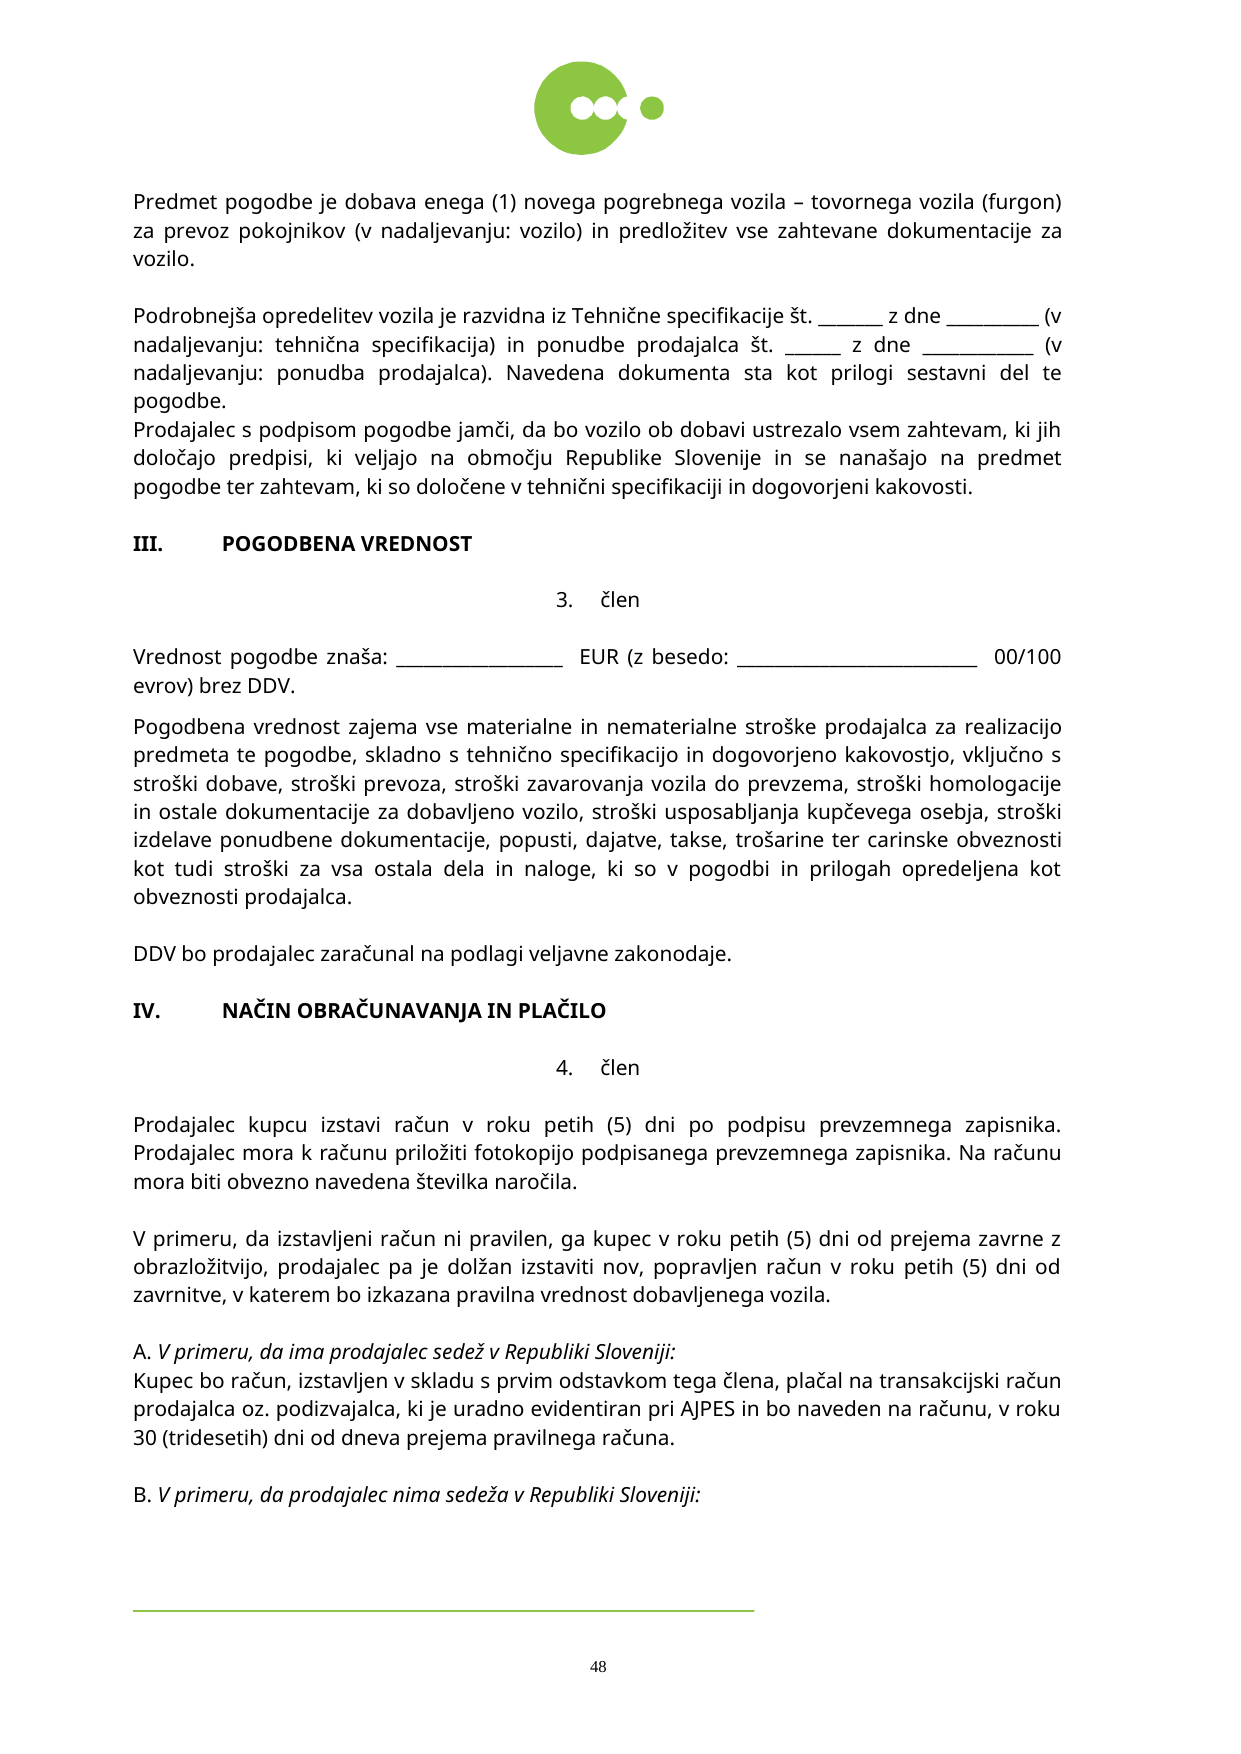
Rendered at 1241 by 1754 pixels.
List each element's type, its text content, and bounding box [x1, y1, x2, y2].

text Kupec bo račun, izstavljen v skladu s prvim odstavkom tega člena, plačal na transakcijski račun prodajalca oz. podizvajalca, ki je uradno evidentiran pri AJPES in bo naveden na računu, v roku 30 (tridesetih) dni od dneva prejema pravilnega računa. [133, 1366, 1063, 1451]
list POGODBENA VREDNOST [133, 529, 1063, 557]
text Podrobnejša opredelitev vozila je razvidna iz Tehnične specifikacije št. _______ z dne __________ (v nadaljevanju: tehnična specifikacija) in ponudbe prodajalca št. ______ z dne ____________ (v nadaljevanju: ponudba prodajalca). Navedena dokumenta sta kot prilogi sestavni del te pogodbe. [133, 301, 1063, 415]
text Vrednost pogodbe znaša: __________________ EUR (z besedo: __________________________ 00/100 evrov) brez DDV. [133, 642, 1063, 699]
list člen [133, 586, 1063, 614]
list člen [133, 1053, 1063, 1082]
text A. V primeru, da ima prodajalec sedež v Republiki Sloveniji: [133, 1337, 1063, 1366]
list NAČIN OBRAČUNAVANJA IN PLAČILO [133, 996, 1063, 1025]
text DDV bo prodajalec zaračunal na podlagi veljavne zakonodaje. [133, 939, 1063, 968]
text Prodajalec s podpisom pogodbe jamči, da bo vozilo ob dobavi ustrezalo vsem zahtevam, ki jih določajo predpisi, ki veljajo na območju Republike Slovenije in se nanašajo na predmet pogodbe ter zahtevam, ki so določene v tehnični specifikaciji in dogovorjeni kakovosti. [133, 415, 1063, 500]
text V primeru, da izstavljeni račun ni pravilen, ga kupec v roku petih (5) dni od prejema zavrne z obrazložitvijo, prodajalec pa je dolžan izstaviti nov, popravljen račun v roku petih (5) dni od zavrnitve, v katerem bo izkazana pravilna vrednost dobavljenega vozila. [133, 1224, 1063, 1309]
text Pogodbena vrednost zajema vse materialne in nematerialne stroške prodajalca za realizacijo predmeta te pogodbe, skladno s tehnično specifikacijo in dogovorjeno kakovostjo, vključno s stroški dobave, stroški prevoza, stroški zavarovanja vozila do prevzema, stroški homologacije in ostale dokumentacije za dobavljeno vozilo, stroški usposabljanja kupčevega osebja, stroški izdelave ponudbene dokumentacije, popusti, dajatve, takse, trošarine ter carinske obveznosti kot tudi stroški za vsa ostala dela in naloge, ki so v pogodbi in prilogah opredeljena kot obveznosti prodajalca. [133, 712, 1063, 911]
text Prodajalec kupcu izstavi račun v roku petih (5) dni po podpisu prevzemnega zapisnika. Prodajalec mora k računu priložiti fotokopijo podpisanega prevzemnega zapisnika. Na računu mora biti obvezno navedena številka naročila. [133, 1110, 1063, 1195]
text B. V primeru, da prodajalec nima sedeža v Republiki Sloveniji: [133, 1480, 1063, 1508]
text Predmet pogodbe je dobava enega (1) novega pogrebnega vozila – tovornega vozila (furgon) za prevoz pokojnikov (v nadaljevanju: vozilo) in predložitev vse zahtevane dokumentacije za vozilo. [133, 187, 1063, 273]
